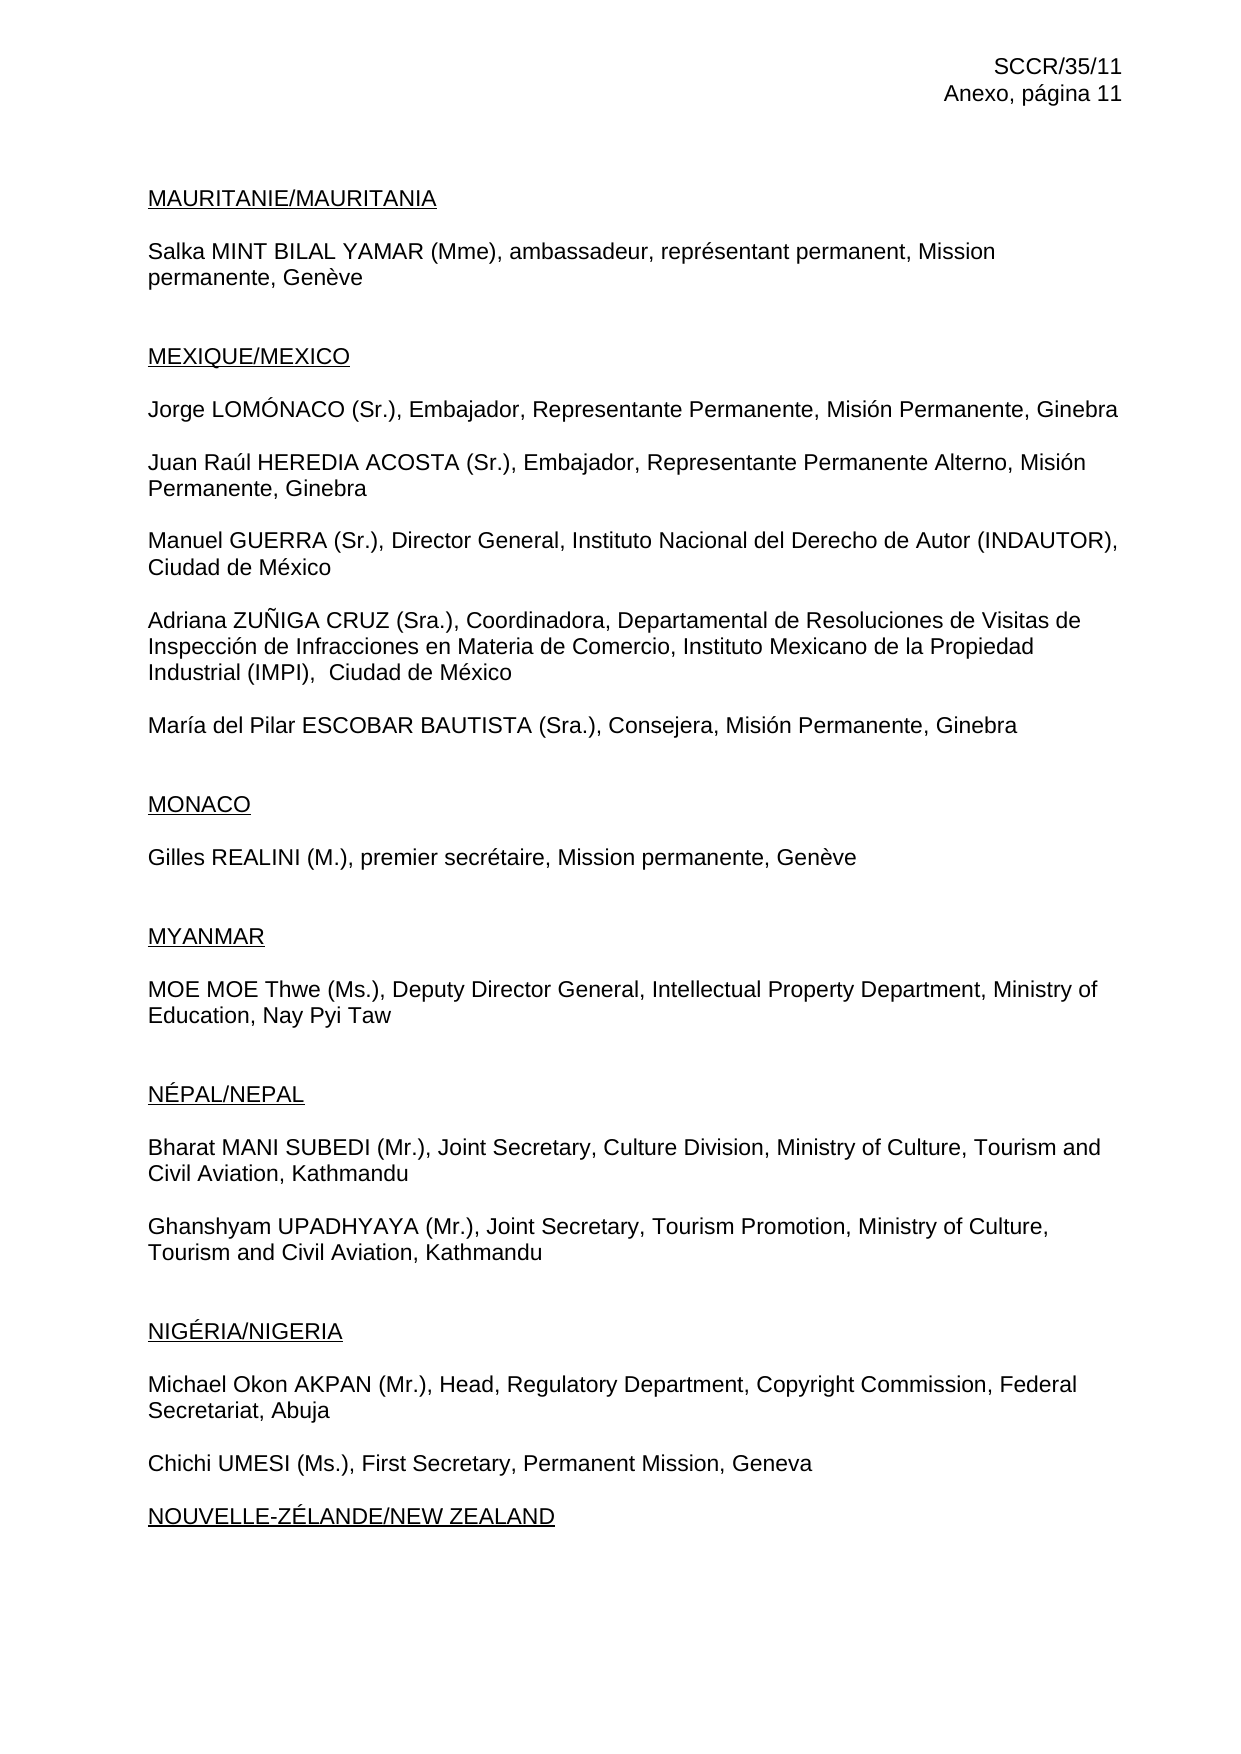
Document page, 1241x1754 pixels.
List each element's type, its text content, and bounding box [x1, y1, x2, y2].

text Adriana ZUÑIGA CRUZ (Sra.), Coordinadora, Departamental de Resoluciones de Visitas de Inspección de Infracciones en Materia de Comercio, Instituto Mexicano de la Propiedad Industrial (IMPI), Ciudad de México [148, 607, 1122, 686]
text Bharat MANI SUBEDI (Mr.), Joint Secretary, Culture Division, Ministry of Culture, Tourism and Civil Aviation, Kathmandu [148, 1134, 1122, 1186]
text Juan Raúl HEREDIA ACOSTA (Sr.), Embajador, Representante Permanente Alterno, Misión Permanente, Ginebra [148, 448, 1122, 501]
text MEXIQUE/MEXICO [148, 343, 1122, 369]
text Michael Okon AKPAN (Mr.), Head, Regulatory Department, Copyright Commission, Federal Secretariat, Abuja [148, 1371, 1122, 1423]
text MYANMAR [148, 923, 1122, 949]
text MOE MOE Thwe (Ms.), Deputy Director General, Intellectual Property Department, Ministry of Education, Nay Pyi Taw [148, 976, 1122, 1028]
text Gilles REALINI (M.), premier secrétaire, Mission permanente, Genève [148, 844, 1122, 870]
text NOUVELLE-ZÉLANDE/NEW ZEALAND [148, 1503, 1122, 1529]
text NÉPAL/NEPAL [148, 1081, 1122, 1107]
text MONACO [148, 791, 1122, 817]
text Manuel GUERRA (Sr.), Director General, Instituto Nacional del Derecho de Autor (INDAUTOR), Ciudad de México [148, 527, 1122, 580]
text NIGÉRIA/NIGERIA [148, 1318, 1122, 1344]
text MAURITANIE/MAURITANIA [148, 185, 1122, 211]
text Ghanshyam UPADHYAYA (Mr.), Joint Secretary, Tourism Promotion, Ministry of Culture, Tourism and Civil Aviation, Kathmandu [148, 1213, 1122, 1265]
text María del Pilar ESCOBAR BAUTISTA (Sra.), Consejera, Misión Permanente, Ginebra [148, 712, 1122, 738]
text Chichi UMESI (Ms.), First Secretary, Permanent Mission, Geneva [148, 1450, 1122, 1476]
text Jorge LOMÓNACO (Sr.), Embajador, Representante Permanente, Misión Permanente, Ginebra [148, 396, 1122, 422]
text Salka MINT BILAL YAMAR (Mme), ambassadeur, représentant permanent, Mission permanente, Genève [148, 238, 1122, 290]
